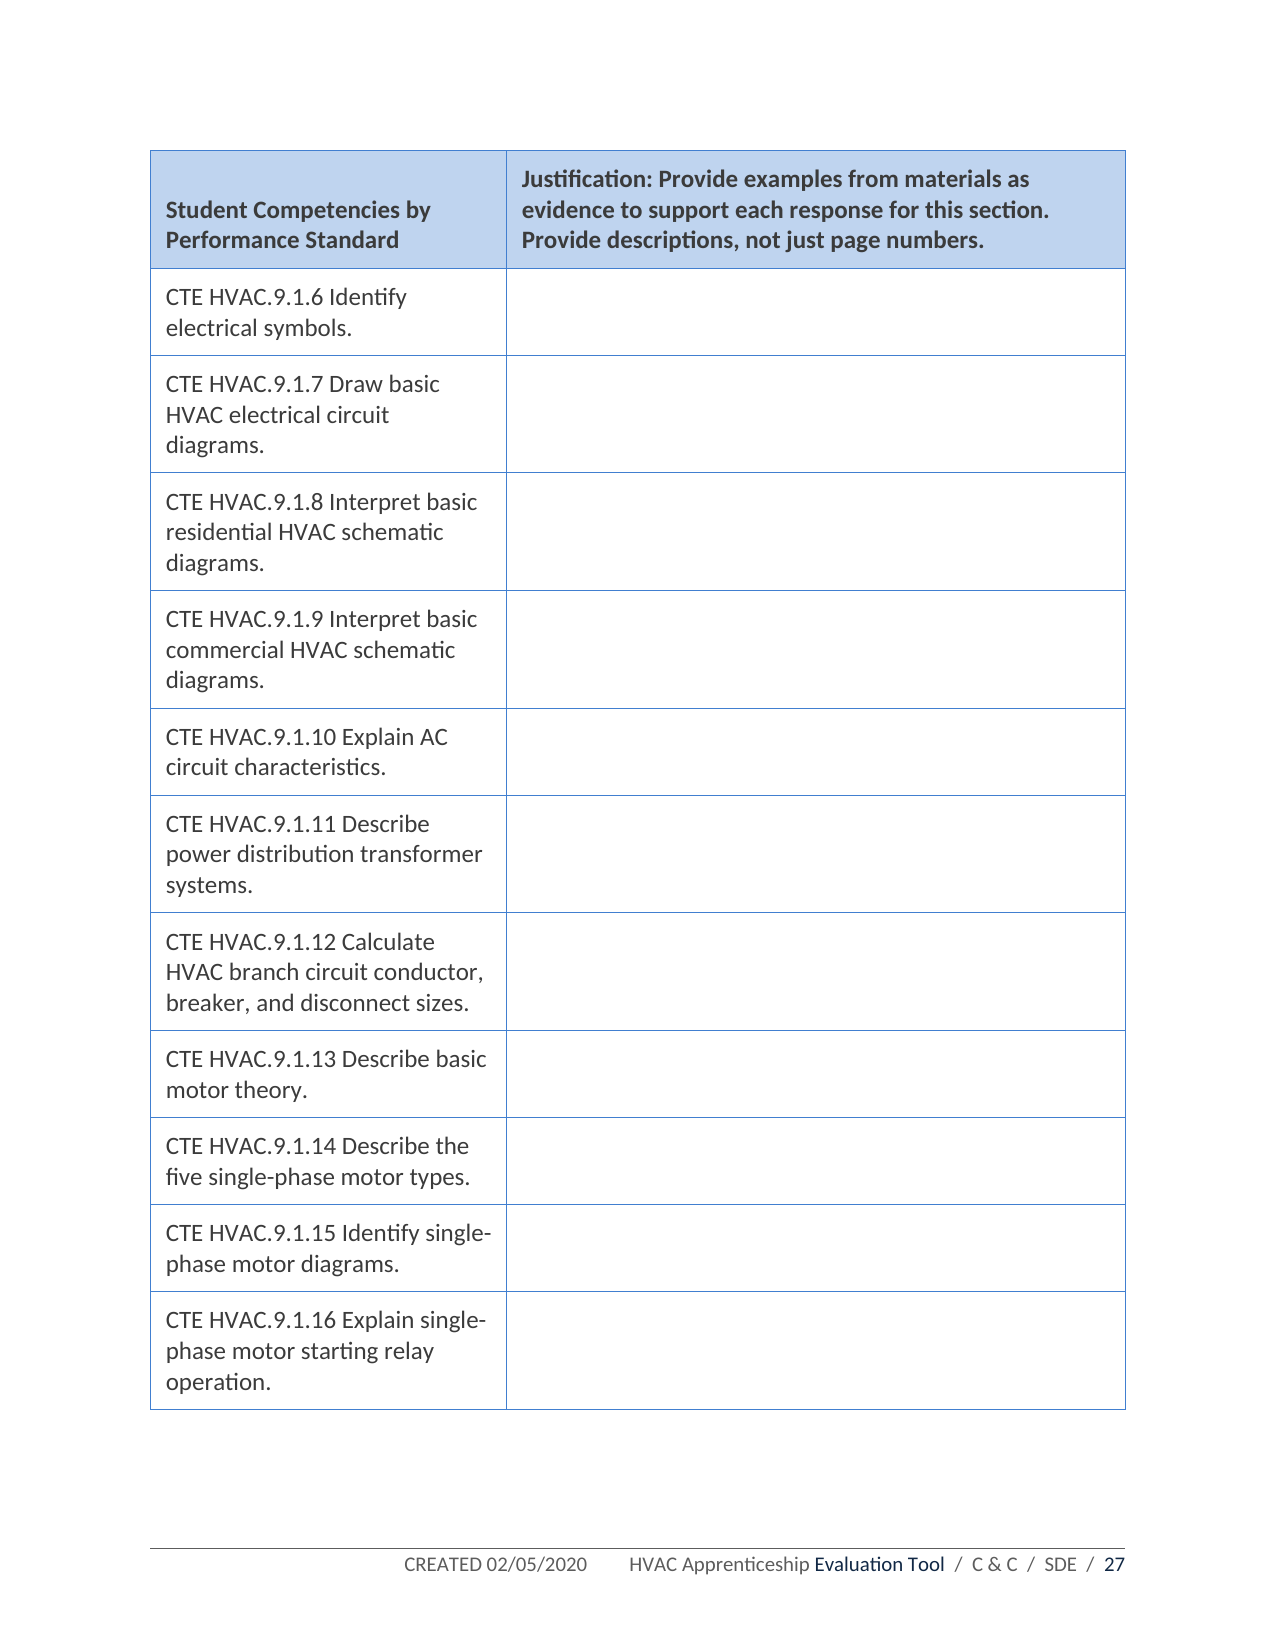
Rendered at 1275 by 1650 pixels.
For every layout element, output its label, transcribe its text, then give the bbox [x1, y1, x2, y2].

table_cell [507, 1031, 1125, 1117]
table_cell [507, 591, 1125, 707]
table_cell CTE HVAC.9.1.14 Describe the five single-phase motor types. [151, 1118, 506, 1204]
table_cell CTE HVAC.9.1.12 Calculate HVAC branch circuit conductor, breaker, and disconnect sizes. [151, 913, 506, 1030]
table_cell CTE HVAC.9.1.6 Identify electrical symbols. [151, 269, 506, 355]
table_cell [507, 1205, 1125, 1291]
table_cell [507, 796, 1125, 912]
table_cell [507, 1118, 1125, 1204]
table_cell [507, 709, 1125, 794]
table_cell [507, 913, 1125, 1030]
table_cell [507, 1292, 1125, 1409]
table_cell CTE HVAC.9.1.16 Explain single-phase motor starting relay operation. [151, 1292, 506, 1409]
table_cell CTE HVAC.9.1.7 Draw basic HVAC electrical circuit diagrams. [151, 356, 506, 472]
table_cell [507, 356, 1125, 472]
table_cell [507, 473, 1125, 590]
table_header Student Competencies by Performance Standard [151, 151, 506, 268]
table_cell CTE HVAC.9.1.15 Identify single-phase motor diagrams. [151, 1205, 506, 1291]
table_cell CTE HVAC.9.1.13 Describe basic motor theory. [151, 1031, 506, 1117]
table_cell CTE HVAC.9.1.9 Interpret basic commercial HVAC schematic diagrams. [151, 591, 506, 707]
table_cell CTE HVAC.9.1.11 Describe power distribution transformer systems. [151, 796, 506, 912]
table_cell CTE HVAC.9.1.10 Explain AC circuit characteristics. [151, 709, 506, 794]
table_cell [507, 269, 1125, 355]
table_header Justification: Provide examples from materials as evidence to support each response for this section. Provide descriptions, not just page numbers. [507, 151, 1125, 268]
table_cell CTE HVAC.9.1.8 Interpret basic residential HVAC schematic diagrams. [151, 473, 506, 590]
